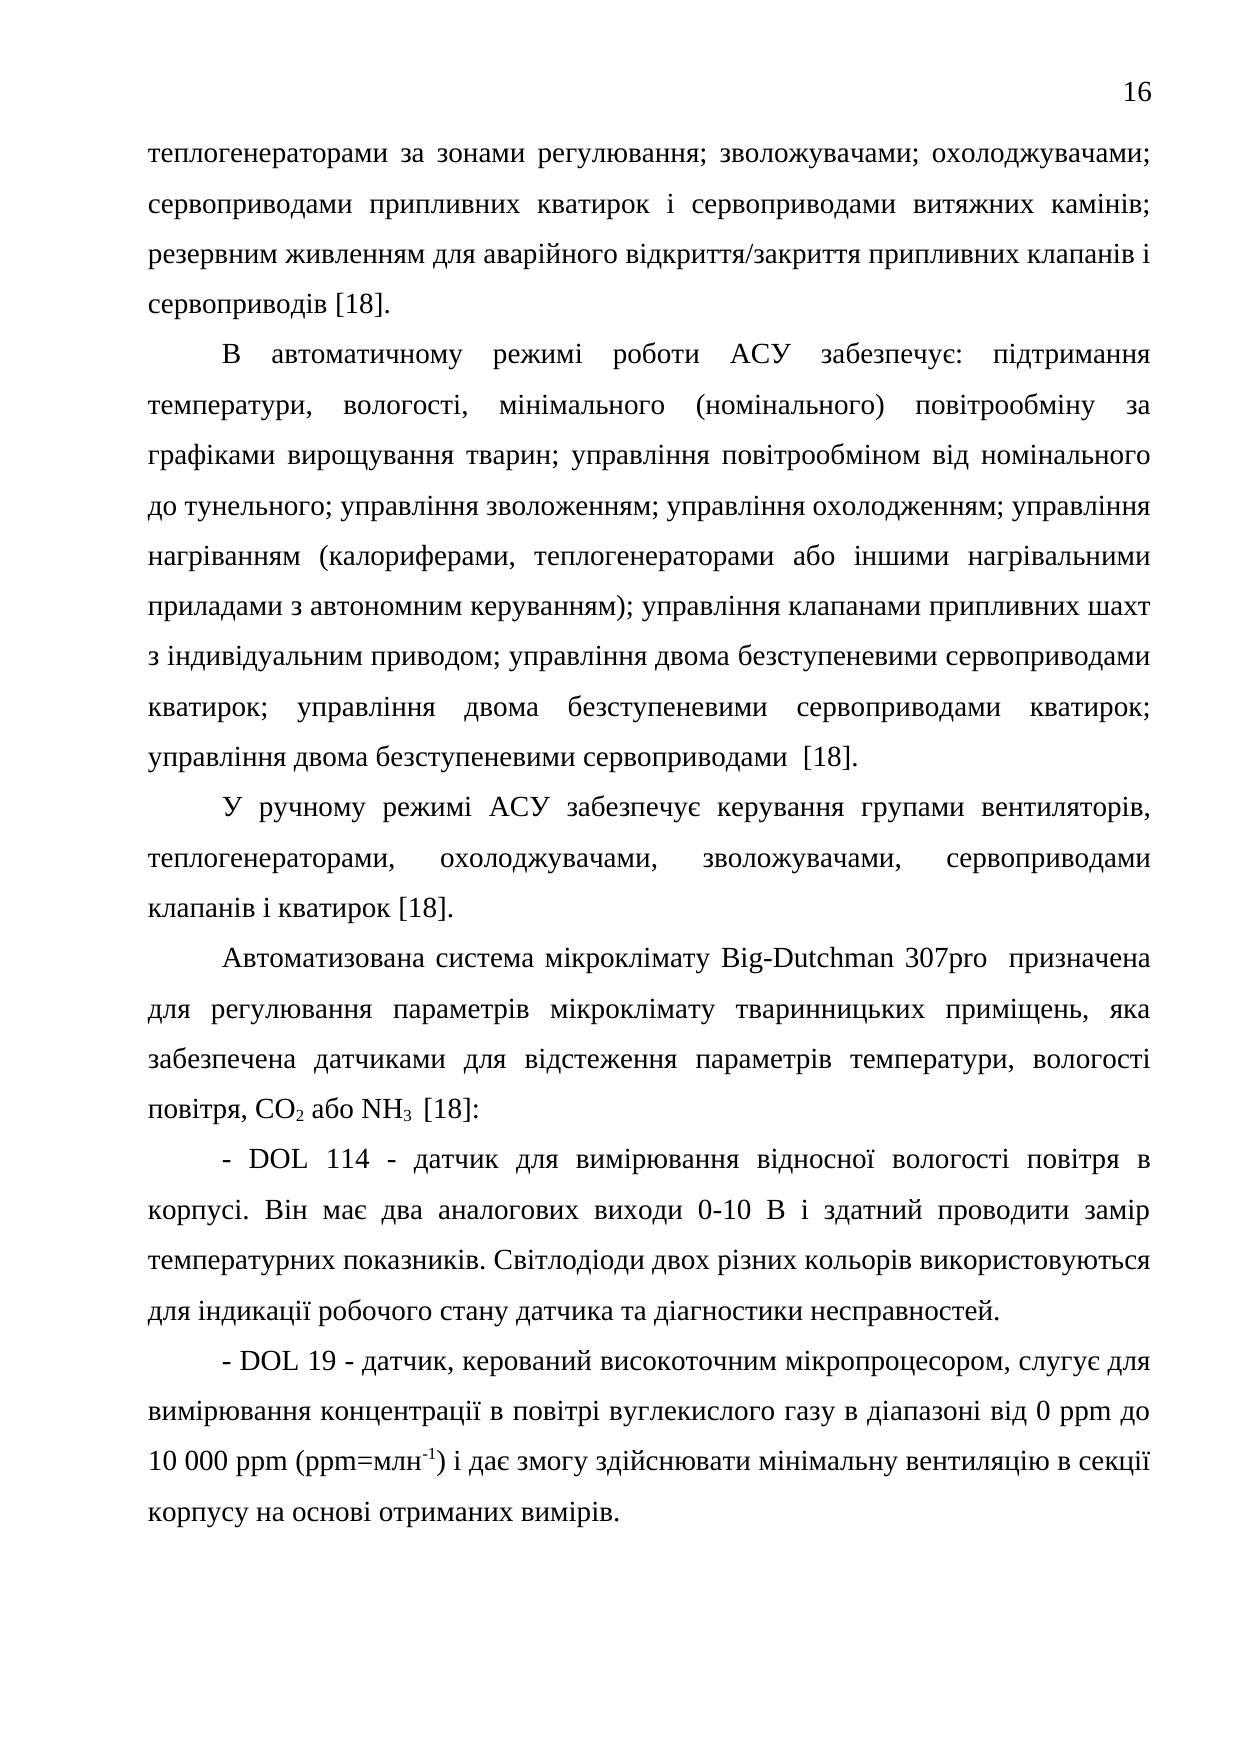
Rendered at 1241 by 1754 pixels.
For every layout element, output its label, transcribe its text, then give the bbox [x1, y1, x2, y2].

text - DOL 19 - датчик, керований високоточним мікропроцесором, слугує для вимірювання концентрації в повітрі вуглекислого газу в діапазоні від 0 ppm до 10 000 ppm (ppm=млн-1) і дає змогу здійснювати мінімальну вентиляцію в секції корпусу на основі отриманих вимірів. [148, 1343, 1152, 1527]
text У ручному режимі АСУ забезпечує керування групами вентиляторів, теплогенераторами, охолоджувачами, зволожувачами, сервоприводами клапанів і кватирок [18]. [148, 789, 1152, 924]
text В автоматичному режимі роботи АСУ забезпечує: підтримання температури, вологості, мінімального (номінального) повітрообміну за графіками вирощування тварин; управління повітрообміном від номінального до тунельного; управління зволоженням; управління охолодженням; управління нагріванням (калориферами, теплогенераторами або іншими нагрівальними приладами з автономним керуванням); управління клапанами припливних шахт з індивідуальним приводом; управління двома безступеневими сервоприводами кватирок; управління двома безступеневими сервоприводами кватирок; управління двома безступеневими сервоприводами [18]. [148, 337, 1152, 773]
text Автоматизована система мікроклімату Big-Dutchman 307pro призначена для регулювання параметрів мікроклімату тваринницьких приміщень, яка забезпечена датчиками для відстеження параметрів температури, вологості повітря, СО2 або NH3 [18]: [148, 940, 1152, 1125]
text - DOL 114 - датчик для вимірювання відносної вологості повітря в корпусі. Він має два аналогових виходи 0-10 В і здатний проводити замір температурних показників. Світлодіоди двох різних кольорів використовуються для індикації робочого стану датчика та діагностики несправностей. [148, 1142, 1152, 1326]
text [148, 135, 1152, 320]
